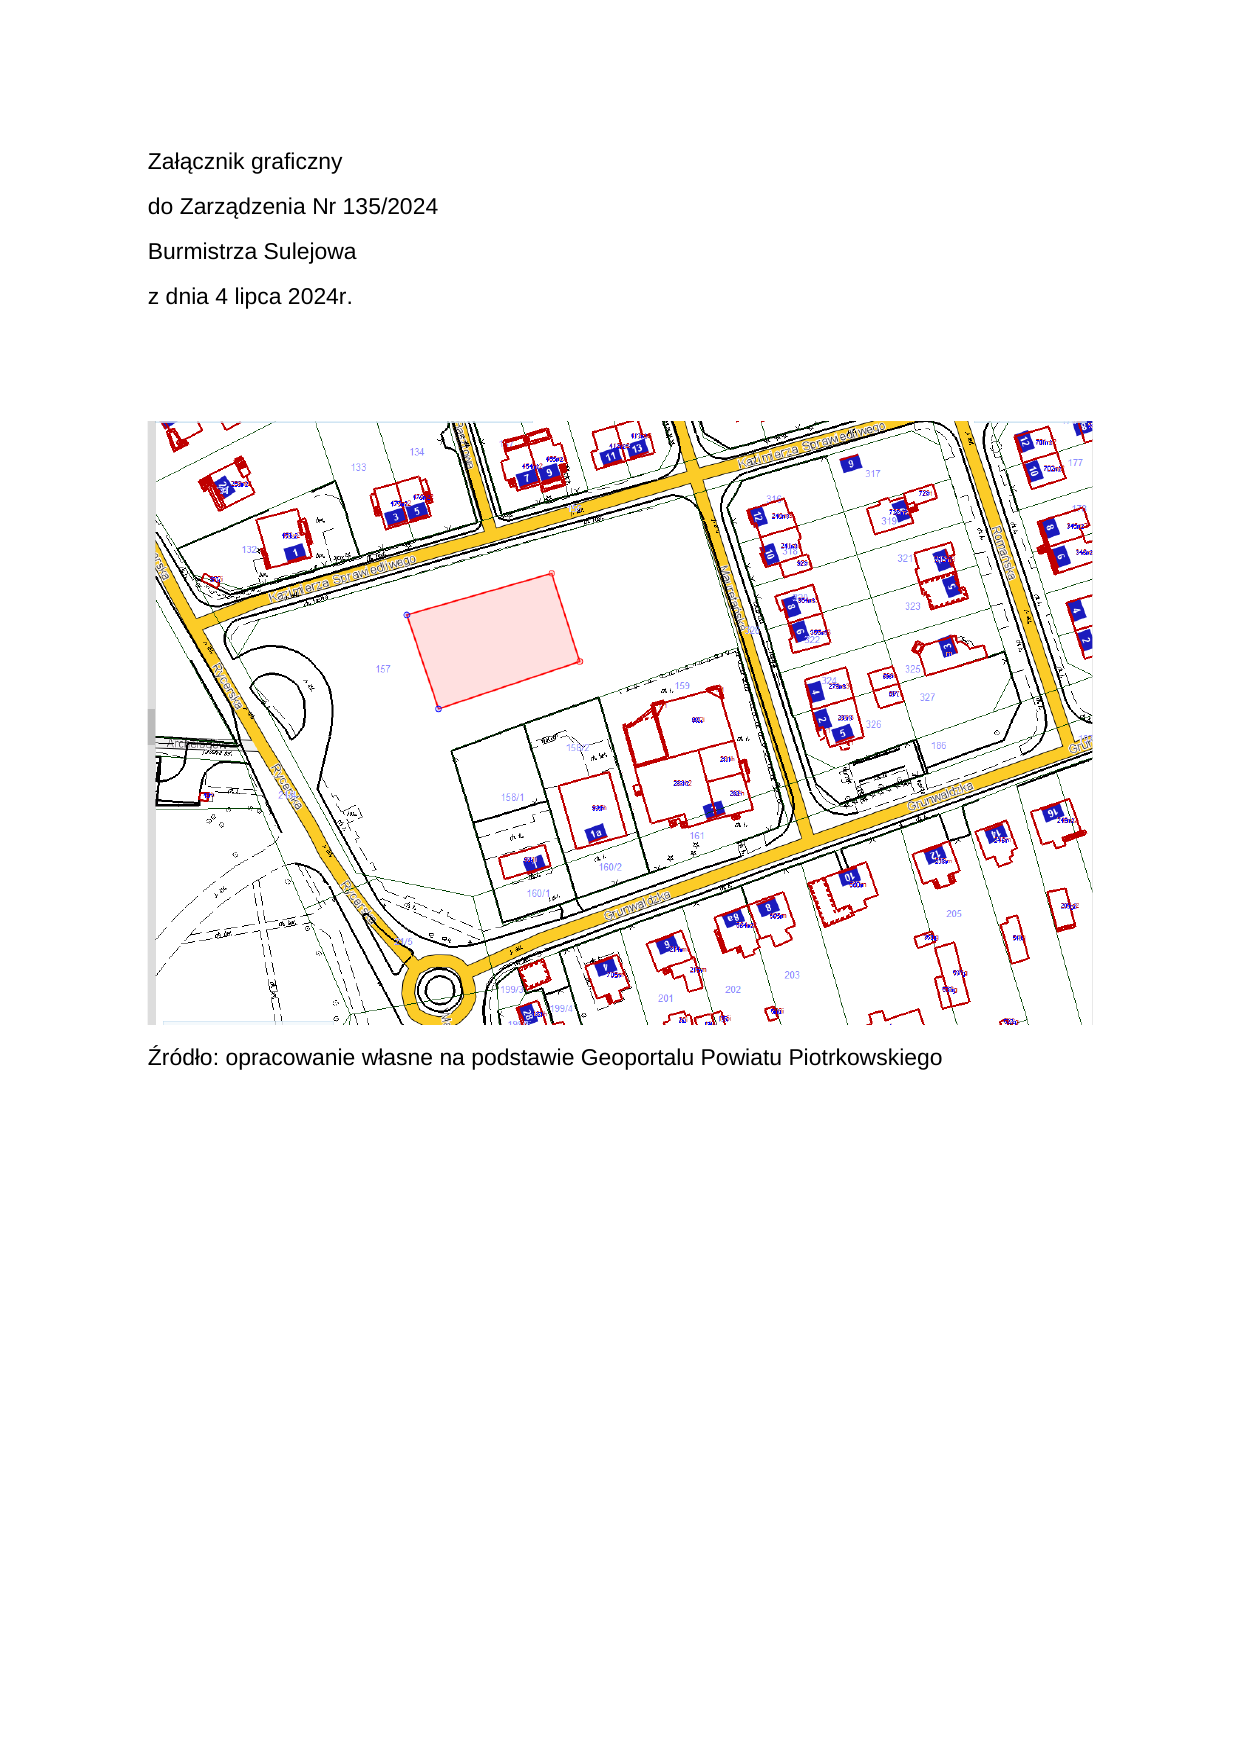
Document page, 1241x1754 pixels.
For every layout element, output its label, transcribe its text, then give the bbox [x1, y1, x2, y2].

text Burmistrza Sulejowa [148, 238, 1093, 264]
text do Zarządzenia Nr 135/2024 [148, 193, 1093, 219]
text Źródło: opracowanie własne na podstawie Geoportalu Powiatu Piotrkowskiego [148, 1044, 1093, 1070]
text z dnia 4 lipca 2024r. [148, 283, 1093, 309]
text Załącznik graficzny [148, 148, 1093, 174]
picture [147, 421, 1093, 1025]
